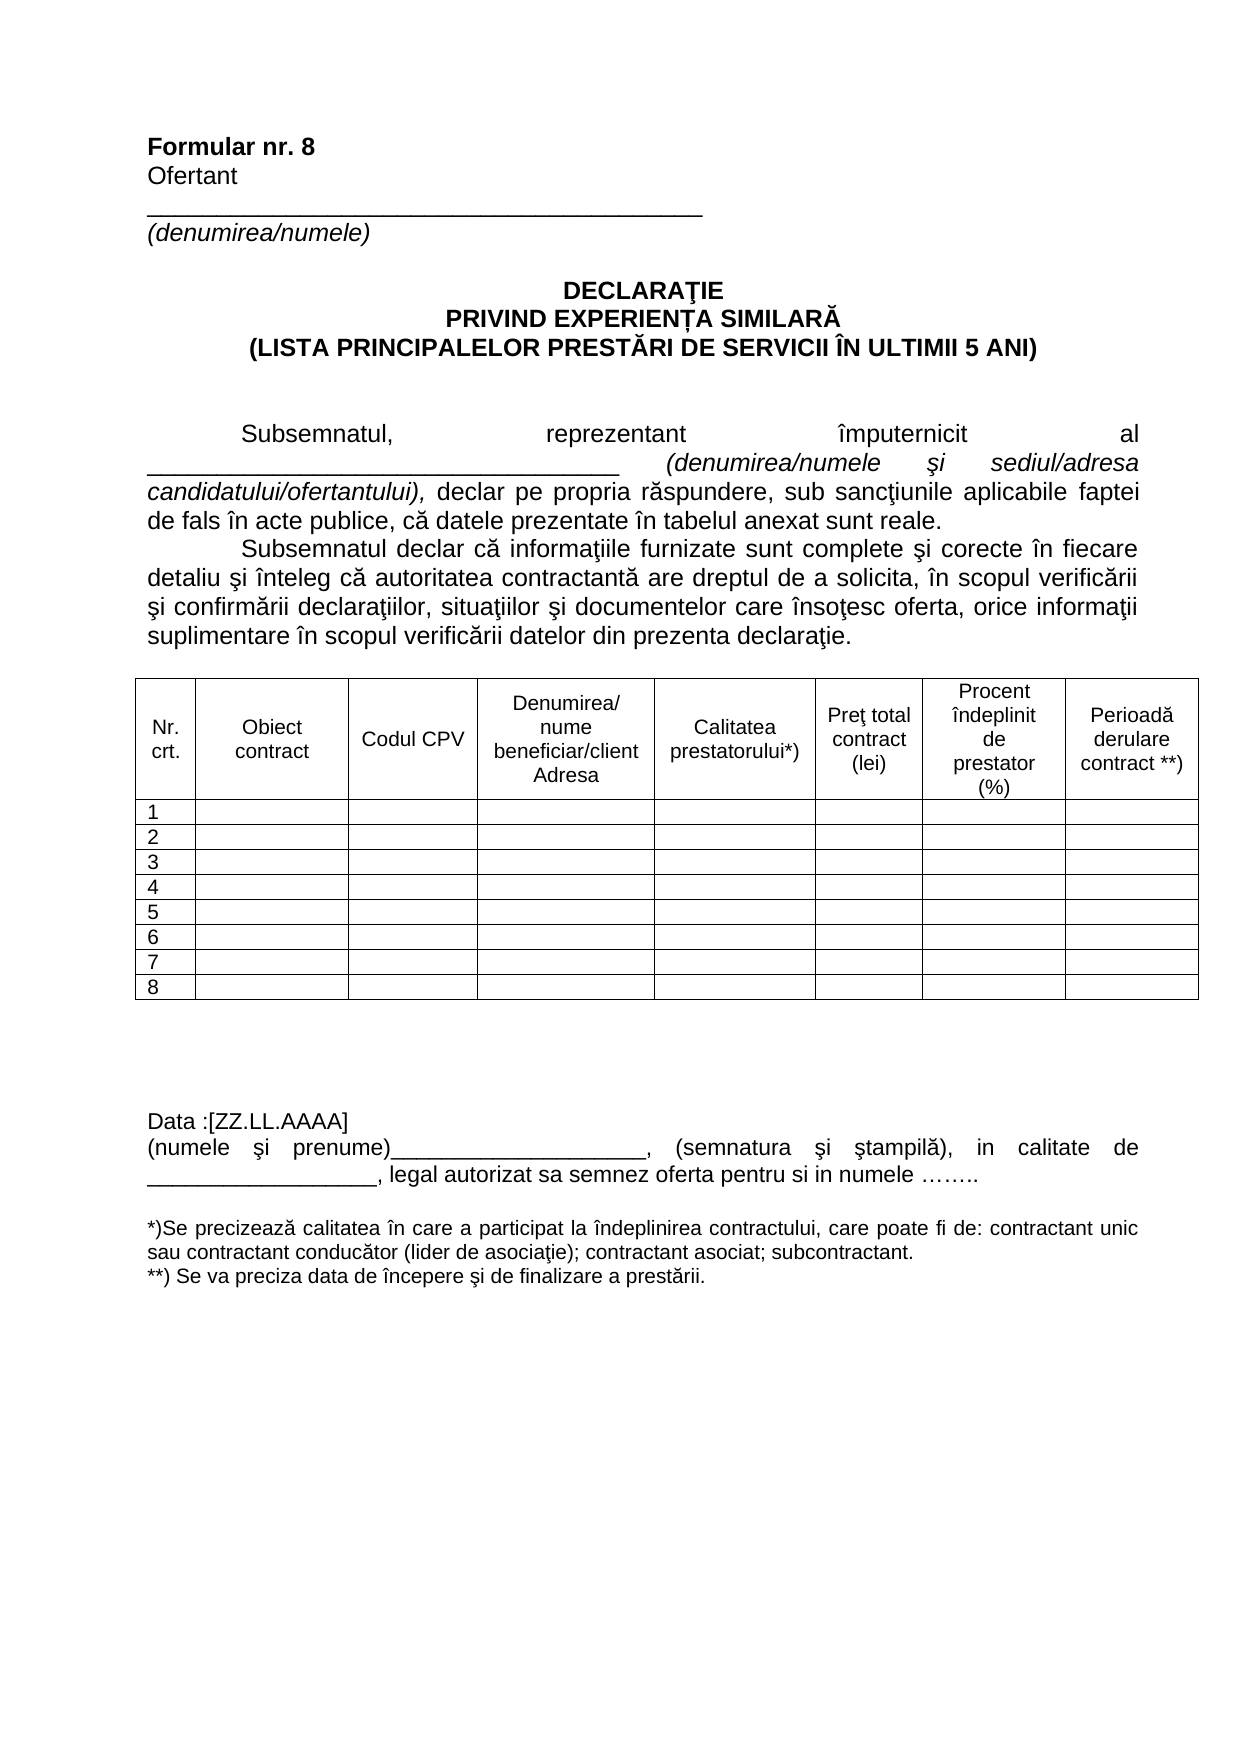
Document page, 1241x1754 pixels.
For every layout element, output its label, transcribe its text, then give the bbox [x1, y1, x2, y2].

table_cell [349, 900, 477, 924]
table_cell [478, 925, 654, 949]
table_cell [816, 950, 922, 974]
table_cell [349, 825, 477, 849]
table_cell [1066, 950, 1198, 974]
table_cell [196, 825, 348, 849]
table_cell [923, 900, 1065, 924]
text Formular nr. 8 [147, 132, 1140, 161]
table_cell [1066, 975, 1198, 999]
table_cell [923, 975, 1065, 999]
table_cell [196, 800, 348, 824]
table_cell 5 [136, 900, 195, 924]
text **) Se va preciza data de începere şi de finalizare a prestării. [147, 1264, 1140, 1288]
table_cell [923, 950, 1065, 974]
table_cell [923, 850, 1065, 874]
table_cell [196, 850, 348, 874]
table_cell [816, 925, 922, 949]
table_cell [196, 950, 348, 974]
table_cell [655, 850, 815, 874]
table_cell [196, 975, 348, 999]
table_cell [1066, 900, 1198, 924]
table_cell [655, 975, 815, 999]
table_cell [923, 875, 1065, 899]
table_header Perioadă derulare contract **) [1066, 679, 1198, 799]
table_cell [349, 850, 477, 874]
table_cell 8 [136, 975, 195, 999]
table_cell [478, 875, 654, 899]
text *)Se precizează calitatea în care a participat la îndeplinirea contractului, care poate fi de: contractant unic sau contractant conducător (lider de asociaţie); contractant asociat; subcontractant. [147, 1216, 1140, 1264]
text (LISTA PRINCIPALELOR PRESTĂRI DE SERVICII ÎN ULTIMII 5 ANI) [147, 333, 1140, 362]
text Data :[ZZ.LL.AAAA] [147, 1108, 1140, 1134]
table_header Obiect contract [196, 679, 348, 799]
table_cell [478, 800, 654, 824]
table_cell [349, 800, 477, 824]
table_cell [816, 825, 922, 849]
table_cell 1 [136, 800, 195, 824]
table_header Calitatea prestatorului*) [655, 679, 815, 799]
table_cell [1066, 850, 1198, 874]
table_cell [196, 925, 348, 949]
text (numele şi prenume)____________________, (semnatura şi ştampilă), in calitate de __________________, legal autorizat sa semnez oferta pentru si in numele …….. [147, 1134, 1140, 1187]
table_cell 3 [136, 850, 195, 874]
table_cell [349, 925, 477, 949]
table_cell [196, 875, 348, 899]
table_cell [655, 900, 815, 924]
table_cell [478, 850, 654, 874]
table_header Codul CPV [349, 679, 477, 799]
table_header Denumirea/nume beneficiar/client Adresa [478, 679, 654, 799]
text ________________________________________ [147, 189, 1140, 218]
table_cell [923, 800, 1065, 824]
table_cell [349, 950, 477, 974]
table_header Procent îndeplinit de prestator (%) [923, 679, 1065, 799]
table_cell [1066, 800, 1198, 824]
table_cell [655, 825, 815, 849]
table_cell 4 [136, 875, 195, 899]
table_header Nr. crt. [136, 679, 195, 799]
text Subsemnatul declar că informaţiile furnizate sunt complete şi corecte în fiecare detaliu şi înteleg că autoritatea contractantă are dreptul de a solicita, în scopul verificării şi confirmării declaraţiilor, situaţiilor şi documentelor care însoţesc oferta, orice informaţii suplimentare în scopul verificării datelor din prezenta declaraţie. [147, 534, 1140, 649]
table_header Preţ total contract (lei) [816, 679, 922, 799]
table_cell [478, 950, 654, 974]
table_cell [816, 850, 922, 874]
table_cell [1066, 825, 1198, 849]
table_cell [923, 925, 1065, 949]
text Ofertant [147, 161, 1140, 189]
table_cell [1066, 875, 1198, 899]
table_cell [923, 825, 1065, 849]
table_cell [655, 875, 815, 899]
table_cell [478, 975, 654, 999]
table_cell [655, 800, 815, 824]
table_cell [816, 875, 922, 899]
table_cell [816, 975, 922, 999]
text DECLARAŢIE [147, 276, 1140, 304]
text Subsemnatul, reprezentant împuternicit al __________________________________ (denumirea/numele şi sediul/adresa candidatului/ofertantului), declar pe propria răspundere, sub sancţiunile aplicabile faptei de fals în acte publice, că datele prezentate în tabelul anexat sunt reale. [147, 419, 1140, 534]
table_cell [655, 950, 815, 974]
table_cell [816, 900, 922, 924]
table_cell [1066, 925, 1198, 949]
table_cell [349, 875, 477, 899]
table_cell [655, 925, 815, 949]
table_cell [478, 900, 654, 924]
table_cell 6 [136, 925, 195, 949]
table_cell [196, 900, 348, 924]
text (denumirea/numele) [147, 218, 1140, 247]
table_cell 2 [136, 825, 195, 849]
table_cell 7 [136, 950, 195, 974]
table_cell [349, 975, 477, 999]
table_cell [478, 825, 654, 849]
text PRIVIND EXPERIENȚA SIMILARĂ [147, 304, 1140, 333]
table_cell [816, 800, 922, 824]
